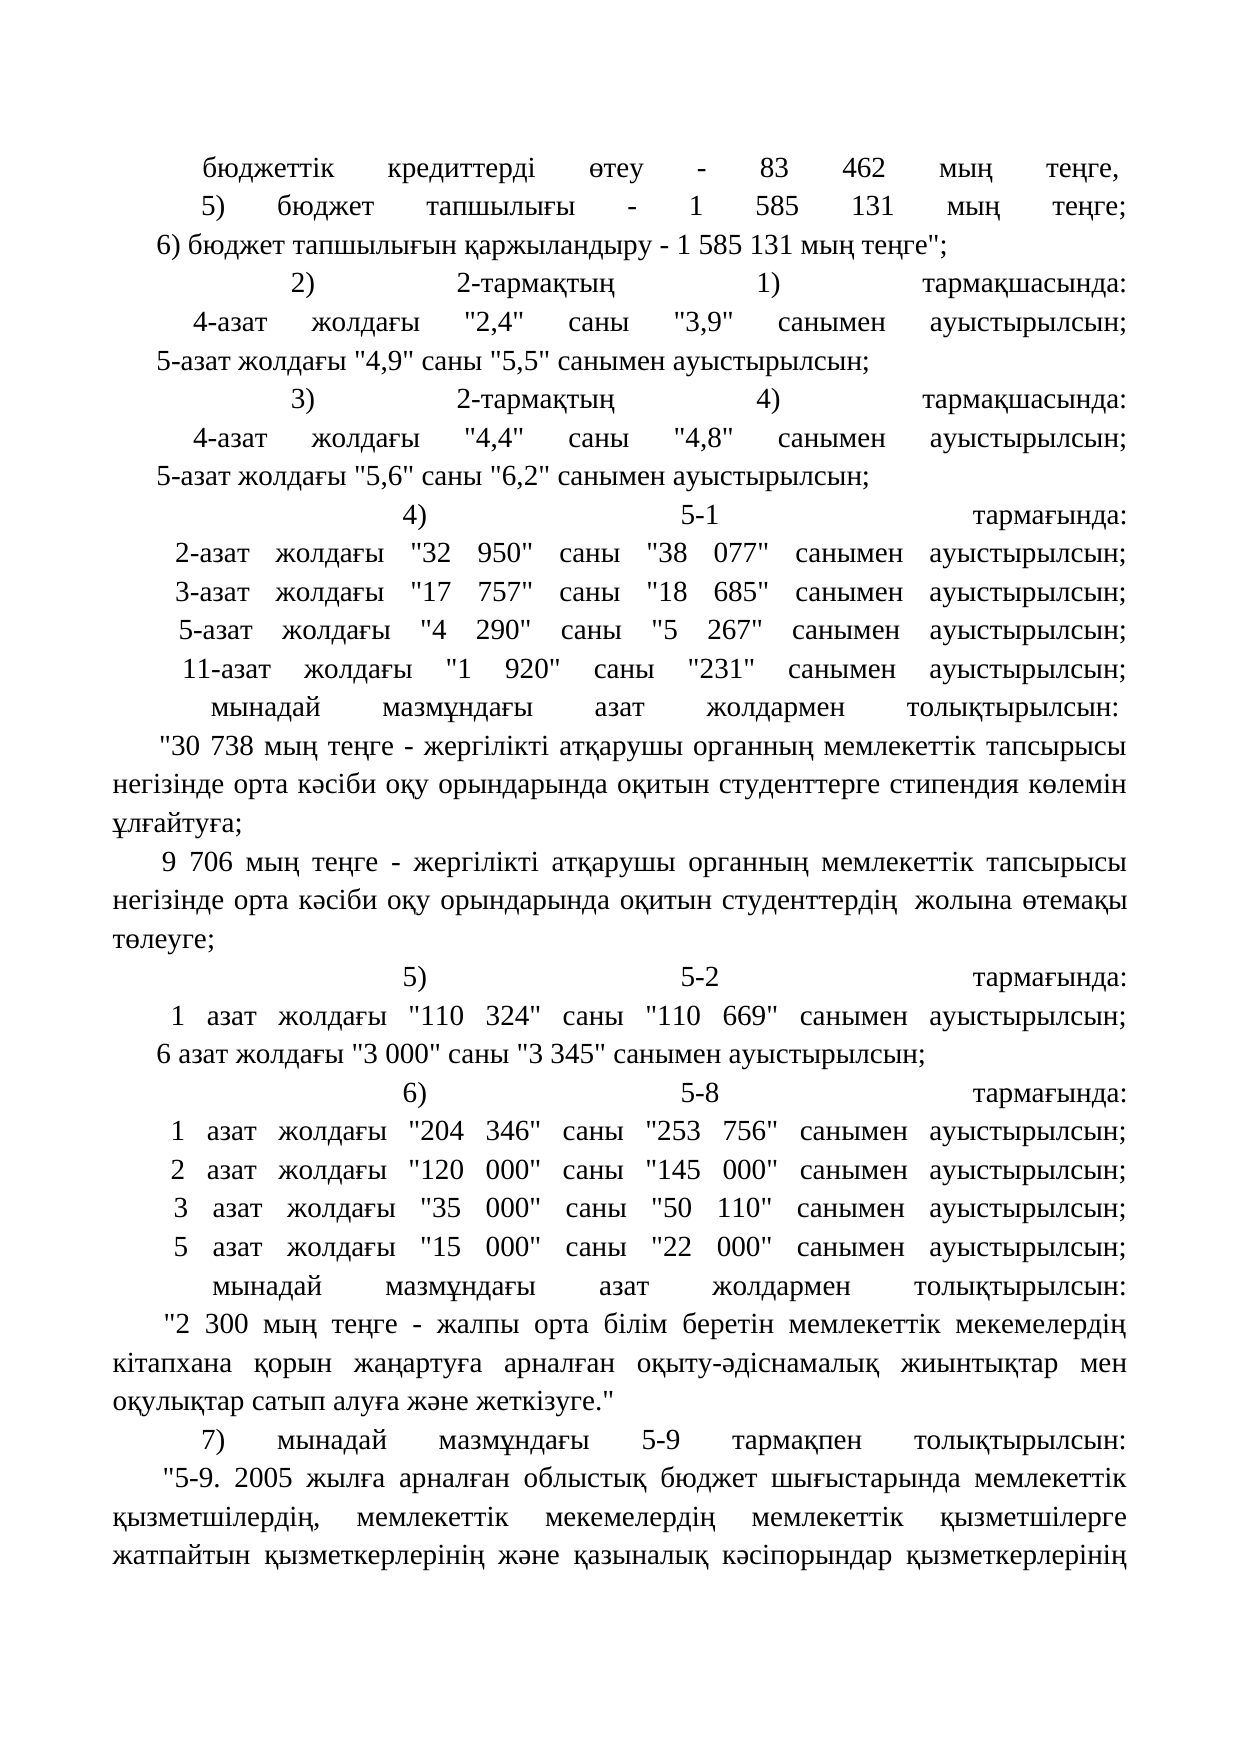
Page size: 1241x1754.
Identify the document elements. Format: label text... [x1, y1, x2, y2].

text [112, 1422, 1128, 1571]
text 3) 2-тармақтың 4) тармақшасында: 4-азат жолдағы "4,4" саны "4,8" санымен ауыстырылсын; 5-азат жолдағы "5,6" саны "6,2" санымен ауыстырылсын; [112, 381, 1128, 492]
text 6) 5-8 тармағында: 1 азат жолдағы "204 346" саны "253 756" санымен ауыстырылсын; 2 азат жолдағы "120 000" саны "145 000" санымен ауыстырылсын; 3 азат жолдағы "35 000" саны "50 110" санымен ауыстырылсын; 5 азат жолдағы "15 000" саны "22 000" санымен ауыстырылсын; мынадай мазмұндағы азат жолдармен толықтырылсын: "2 300 мың теңге - жалпы орта білім беретін мемлекеттік мекемелердің кітапхана қорын жаңартуға арналған оқыту-әдіснамалық жиынтықтар мен оқулықтар сатып алуға және жеткізуге." [112, 1075, 1128, 1417]
text 5) 5-2 тармағында: 1 азат жолдағы "110 324" саны "110 669" санымен ауыстырылсын; 6 азат жолдағы "3 000" саны "3 345" санымен ауыстырылсын; [112, 959, 1128, 1070]
text 4) 5-1 тармағында: 2-азат жолдағы "32 950" саны "38 077" санымен ауыстырылсын; 3-азат жолдағы "17 757" саны "18 685" санымен ауыстырылсын; 5-азат жолдағы "4 290" саны "5 267" санымен ауыстырылсын; 11-азат жолдағы "1 920" саны "231" санымен ауыстырылсын; мынадай мазмұндағы азат жолдармен толықтырылсын: "30 738 мың теңге - жергілікті атқарушы органның мемлекеттік тапсырысы негізінде орта кәсіби оқу орындарында оқитын студенттерге стипендия көлемін ұлғайтуға; 9 706 мың теңге - жергілікті атқарушы органның мемлекеттік тапсырысы негізінде орта кәсіби оқу орындарында оқитын студенттердің жолына өтемақы төлеуге; [112, 497, 1128, 954]
text 2) 2-тармақтың 1) тармақшасында: 4-азат жолдағы "2,4" саны "3,9" санымен ауыстырылсын; 5-азат жолдағы "4,9" саны "5,5" санымен ауыстырылсын; [112, 266, 1128, 376]
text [112, 150, 1128, 261]
